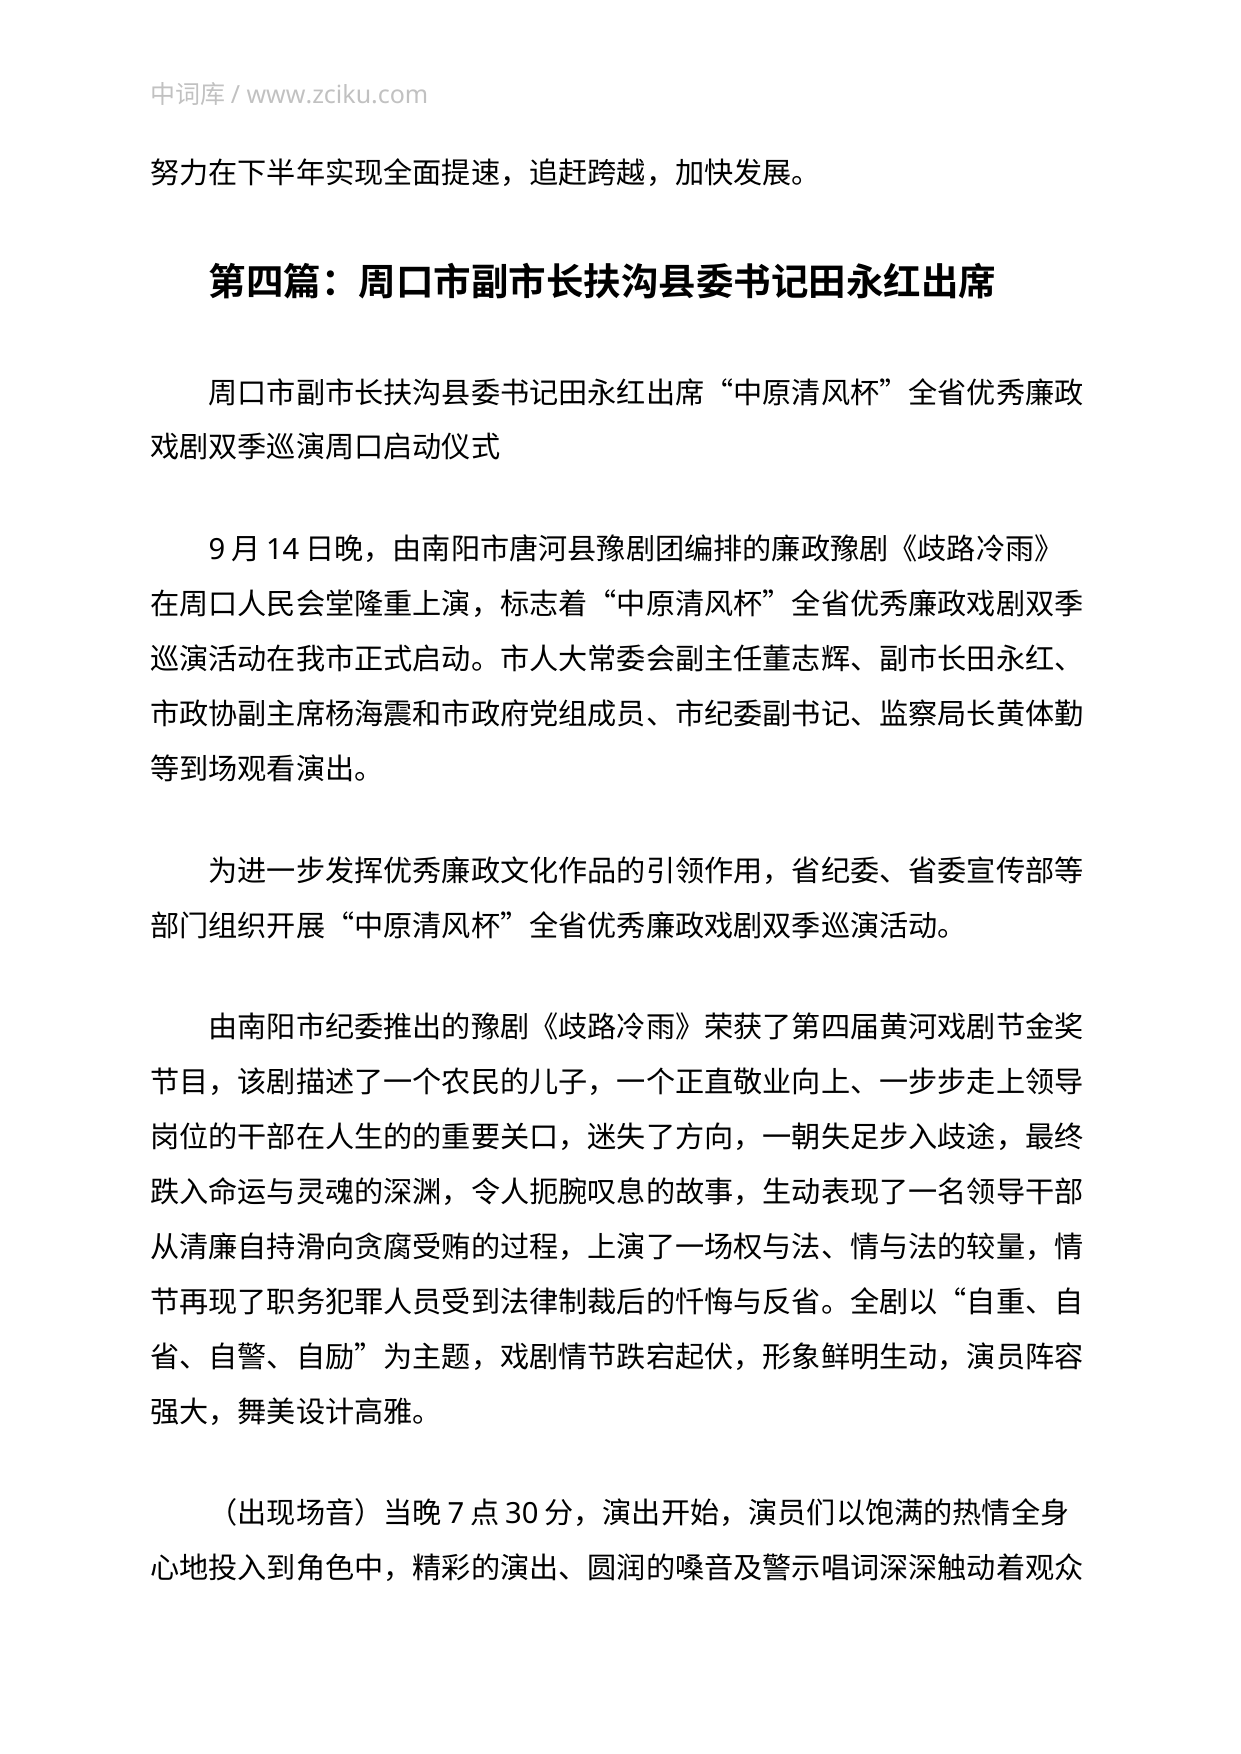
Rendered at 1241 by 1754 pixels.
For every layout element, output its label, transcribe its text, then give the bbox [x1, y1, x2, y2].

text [150, 150, 1090, 192]
text 为进一步发挥优秀廉政文化作品的引领作用，省纪委、省委宣传部等部门组织开展“中原清风杯”全省优秀廉政戏剧双季巡演活动。 [150, 847, 1090, 944]
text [150, 1490, 1090, 1587]
text 第四篇：周口市副市长扶沟县委书记田永红出席 [150, 252, 1090, 306]
text 由南阳市纪委推出的豫剧《歧路冷雨》荣获了第四届黄河戏剧节金奖节目，该剧描述了一个农民的儿子，一个正直敬业向上、一步步走上领导岗位的干部在人生的的重要关口，迷失了方向，一朝失足步入歧途，最终跌入命运与灵魂的深渊，令人扼腕叹息的故事，生动表现了一名领导干部从清廉自持滑向贪腐受贿的过程，上演了一场权与法、情与法的较量，情节再现了职务犯罪人员受到法律制裁后的忏悔与反省。全剧以“自重、自省、自警、自励”为主题，戏剧情节跌宕起伏，形象鲜明生动，演员阵容强大，舞美设计高雅。 [150, 1004, 1090, 1431]
text 9月14日晚，由南阳市唐河县豫剧团编排的廉政豫剧《歧路冷雨》在周口人民会堂隆重上演，标志着“中原清风杯”全省优秀廉政戏剧双季巡演活动在我市正式启动。市人大常委会副主任董志辉、副市长田永红、市政协副主席杨海震和市政府党组成员、市纪委副书记、监察局长黄体勤等到场观看演出。 [150, 526, 1090, 788]
text 周口市副市长扶沟县委书记田永红出席“中原清风杯”全省优秀廉政戏剧双季巡演周口启动仪式 [150, 369, 1090, 466]
